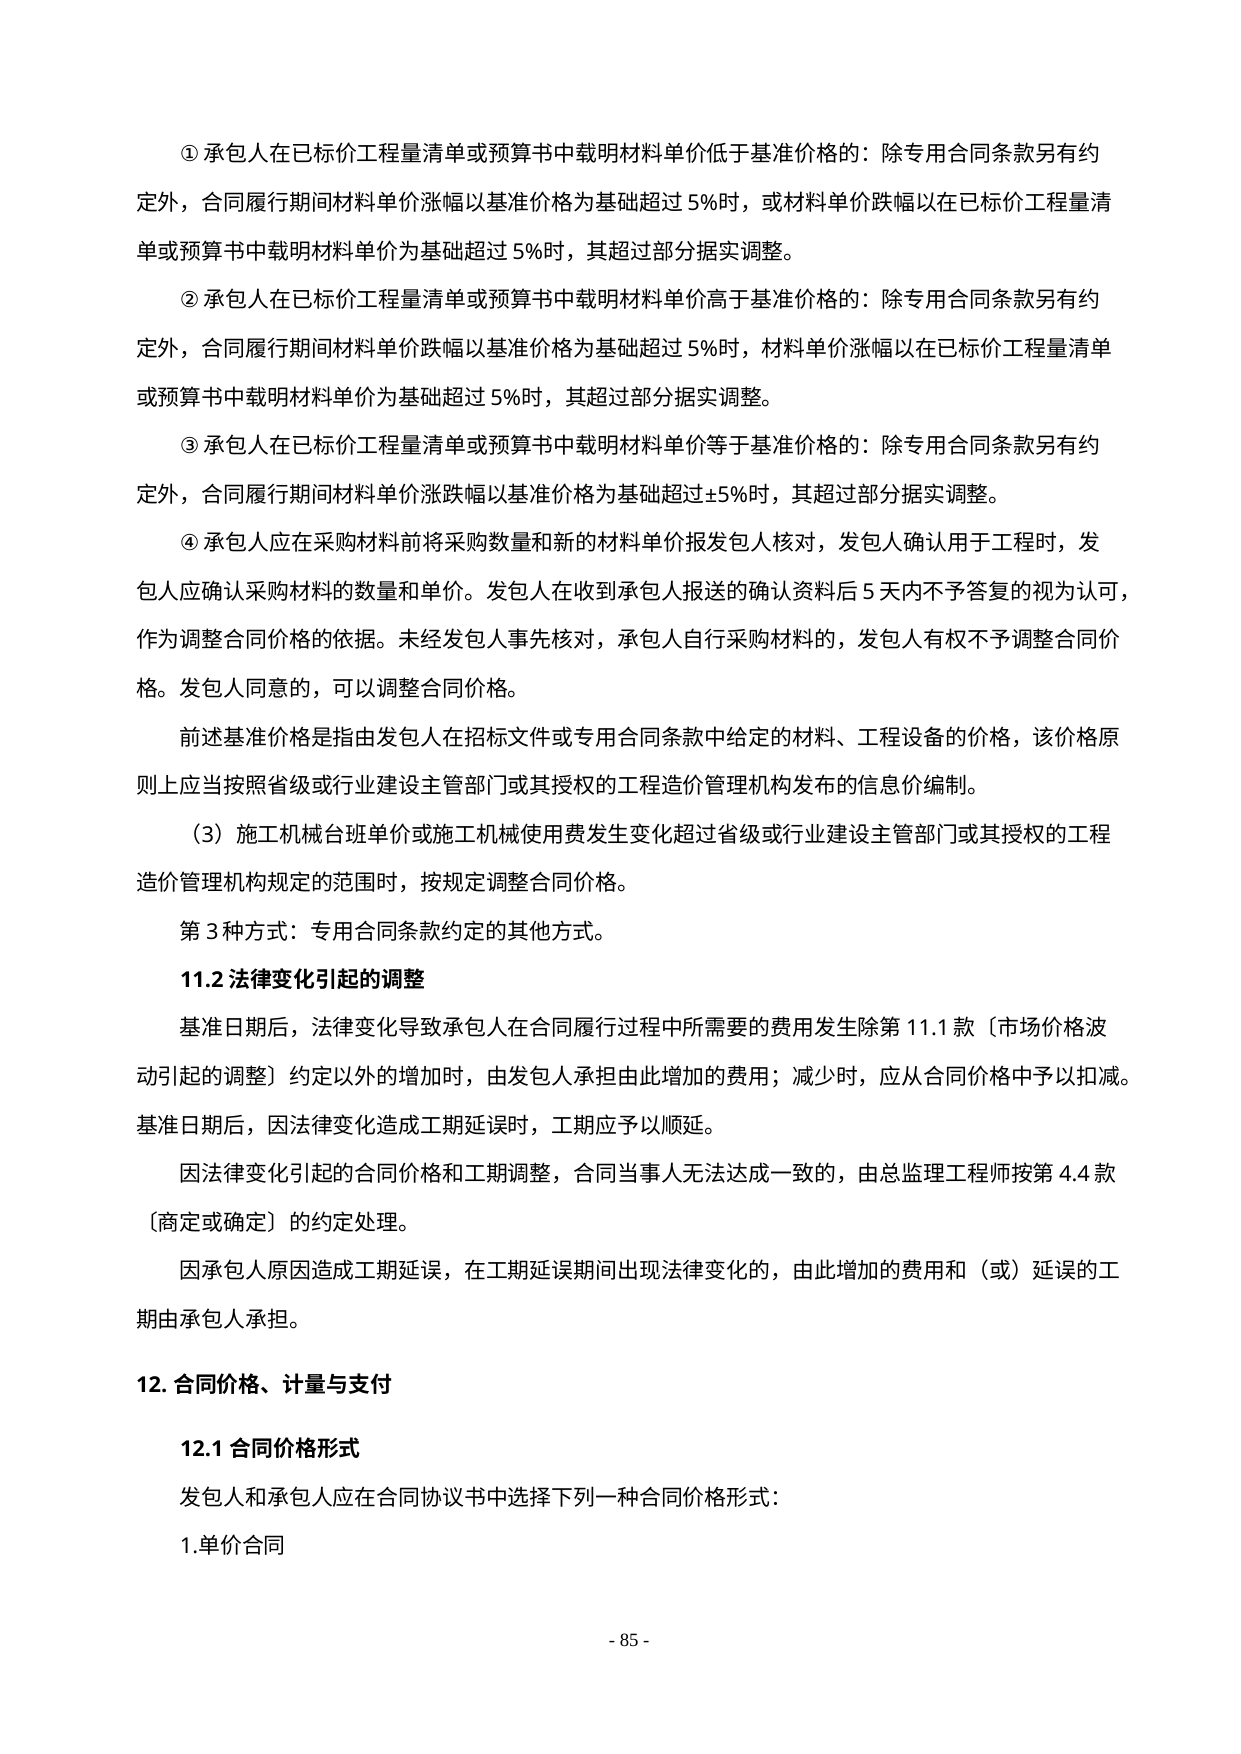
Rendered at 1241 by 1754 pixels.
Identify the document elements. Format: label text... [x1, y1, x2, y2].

text 1.单价合同 [136, 1527, 1122, 1560]
text 基准日期后，法律变化导致承包人在合同履行过程中所需要的费用发生除第11.1款〔市场价格波动引起的调整〕约定以外的增加时，由发包人承担由此增加的费用；减少时，应从合同价格中予以扣减。基准日期后，因法律变化造成工期延误时，工期应予以顺延。 [136, 1010, 1122, 1140]
text ③承包人在已标价工程量清单或预算书中载明材料单价等于基准价格的：除专用合同条款另有约定外，合同履行期间材料单价涨跌幅以基准价格为基础超过±5%时，其超过部分据实调整。 [136, 427, 1122, 509]
text ②承包人在已标价工程量清单或预算书中载明材料单价高于基准价格的：除专用合同条款另有约定外，合同履行期间材料单价跌幅以基准价格为基础超过5%时，材料单价涨幅以在已标价工程量清单或预算书中载明材料单价为基础超过5%时，其超过部分据实调整。 [136, 282, 1122, 412]
text （3）施工机械台班单价或施工机械使用费发生变化超过省级或行业建设主管部门或其授权的工程造价管理机构规定的范围时，按规定调整合同价格。 [136, 816, 1122, 897]
text 第3种方式：专用合同条款约定的其他方式。 [136, 913, 1122, 946]
text 因承包人原因造成工期延误，在工期延误期间出现法律变化的，由此增加的费用和（或）延误的工期由承包人承担。 [136, 1253, 1122, 1334]
text ①承包人在已标价工程量清单或预算书中载明材料单价低于基准价格的：除专用合同条款另有约定外，合同履行期间材料单价涨幅以基准价格为基础超过5%时，或材料单价跌幅以在已标价工程量清单或预算书中载明材料单价为基础超过5%时，其超过部分据实调整。 [136, 136, 1122, 266]
text 前述基准价格是指由发包人在招标文件或专用合同条款中给定的材料、工程设备的价格，该价格原则上应当按照省级或行业建设主管部门或其授权的工程造价管理机构发布的信息价编制。 [136, 719, 1122, 800]
text ④承包人应在采购材料前将采购数量和新的材料单价报发包人核对，发包人确认用于工程时，发包人应确认采购材料的数量和单价。发包人在收到承包人报送的确认资料后5天内不予答复的视为认可，作为调整合同价格的依据。未经发包人事先核对，承包人自行采购材料的，发包人有权不予调整合同价格。发包人同意的，可以调整合同价格。 [136, 524, 1122, 703]
text 因法律变化引起的合同价格和工期调整，合同当事人无法达成一致的，由总监理工程师按第4.4款〔商定或确定〕的约定处理。 [136, 1156, 1122, 1237]
text 发包人和承包人应在合同协议书中选择下列一种合同价格形式： [136, 1479, 1122, 1512]
subtitle 12.1 合同价格形式 [136, 1431, 1122, 1463]
subtitle 12. 合同价格、计量与支付 [136, 1366, 1122, 1399]
subtitle 11.2法律变化引起的调整 [136, 962, 1122, 994]
